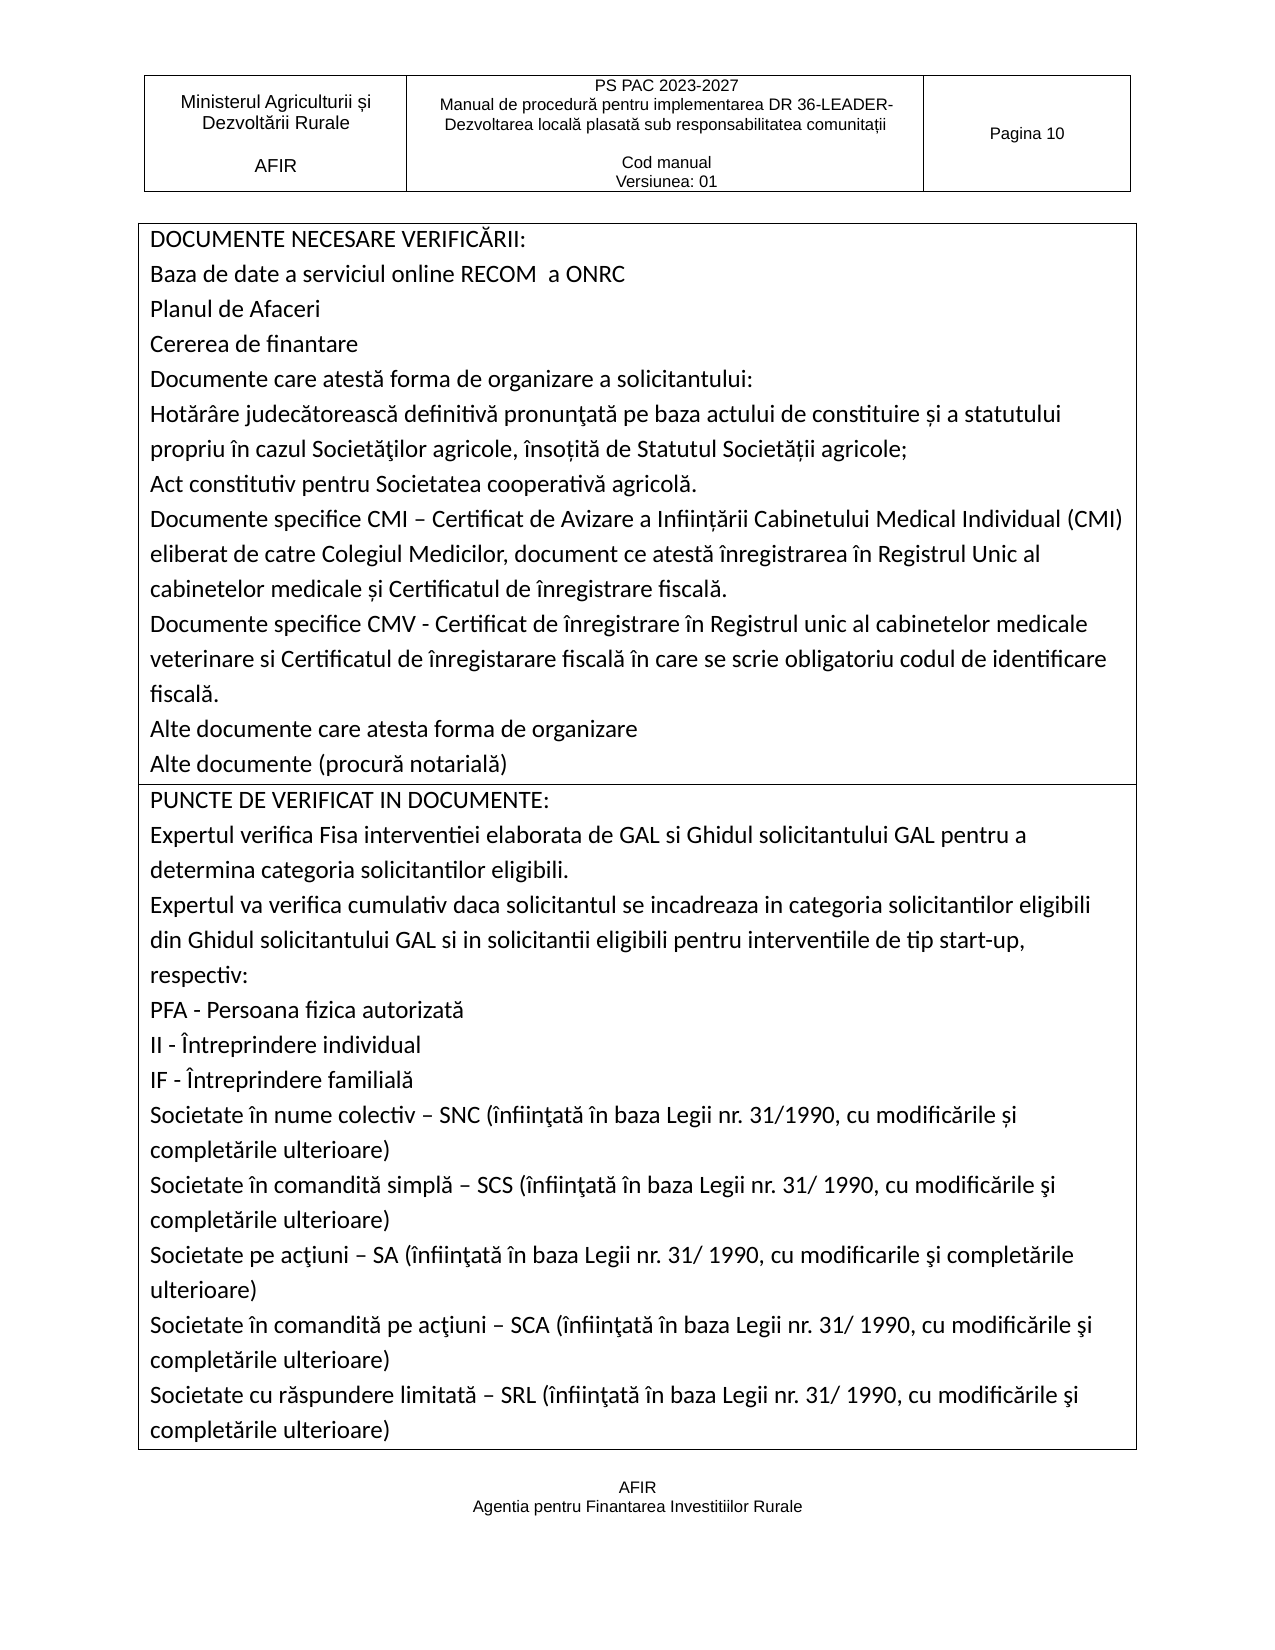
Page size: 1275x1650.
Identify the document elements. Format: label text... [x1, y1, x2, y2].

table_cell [139, 785, 1136, 1449]
table_cell DOCUMENTE NECESARE VERIFICĂRII: Baza de date a serviciul online RECOM a ONRC Planul de Afaceri Cererea de finantare Documente care atestă forma de organizare a solicitantului: Hotărâre judecătorească definitivă pronunţată pe baza actului de constituire și a statutului propriu în cazul Societăţilor agricole, însoțită de Statutul Societății agricole; Act constitutiv pentru Societatea cooperativă agricolă. Documente specifice CMI – Certificat de Avizare a Inființării Cabinetului Medical Individual (CMI) eliberat de catre Colegiul Medicilor, document ce atestă înregistrarea în Registrul Unic al cabinetelor medicale și Certificatul de înregistrare fiscală. Documente specifice CMV - Certificat de înregistrare în Registrul unic al cabinetelor medicale veterinare si Certificatul de înregistarare fiscală în care se scrie obligatoriu codul de identificare fiscală. Alte documente care atesta forma de organizare Alte documente (procură notarială) [139, 224, 1136, 783]
